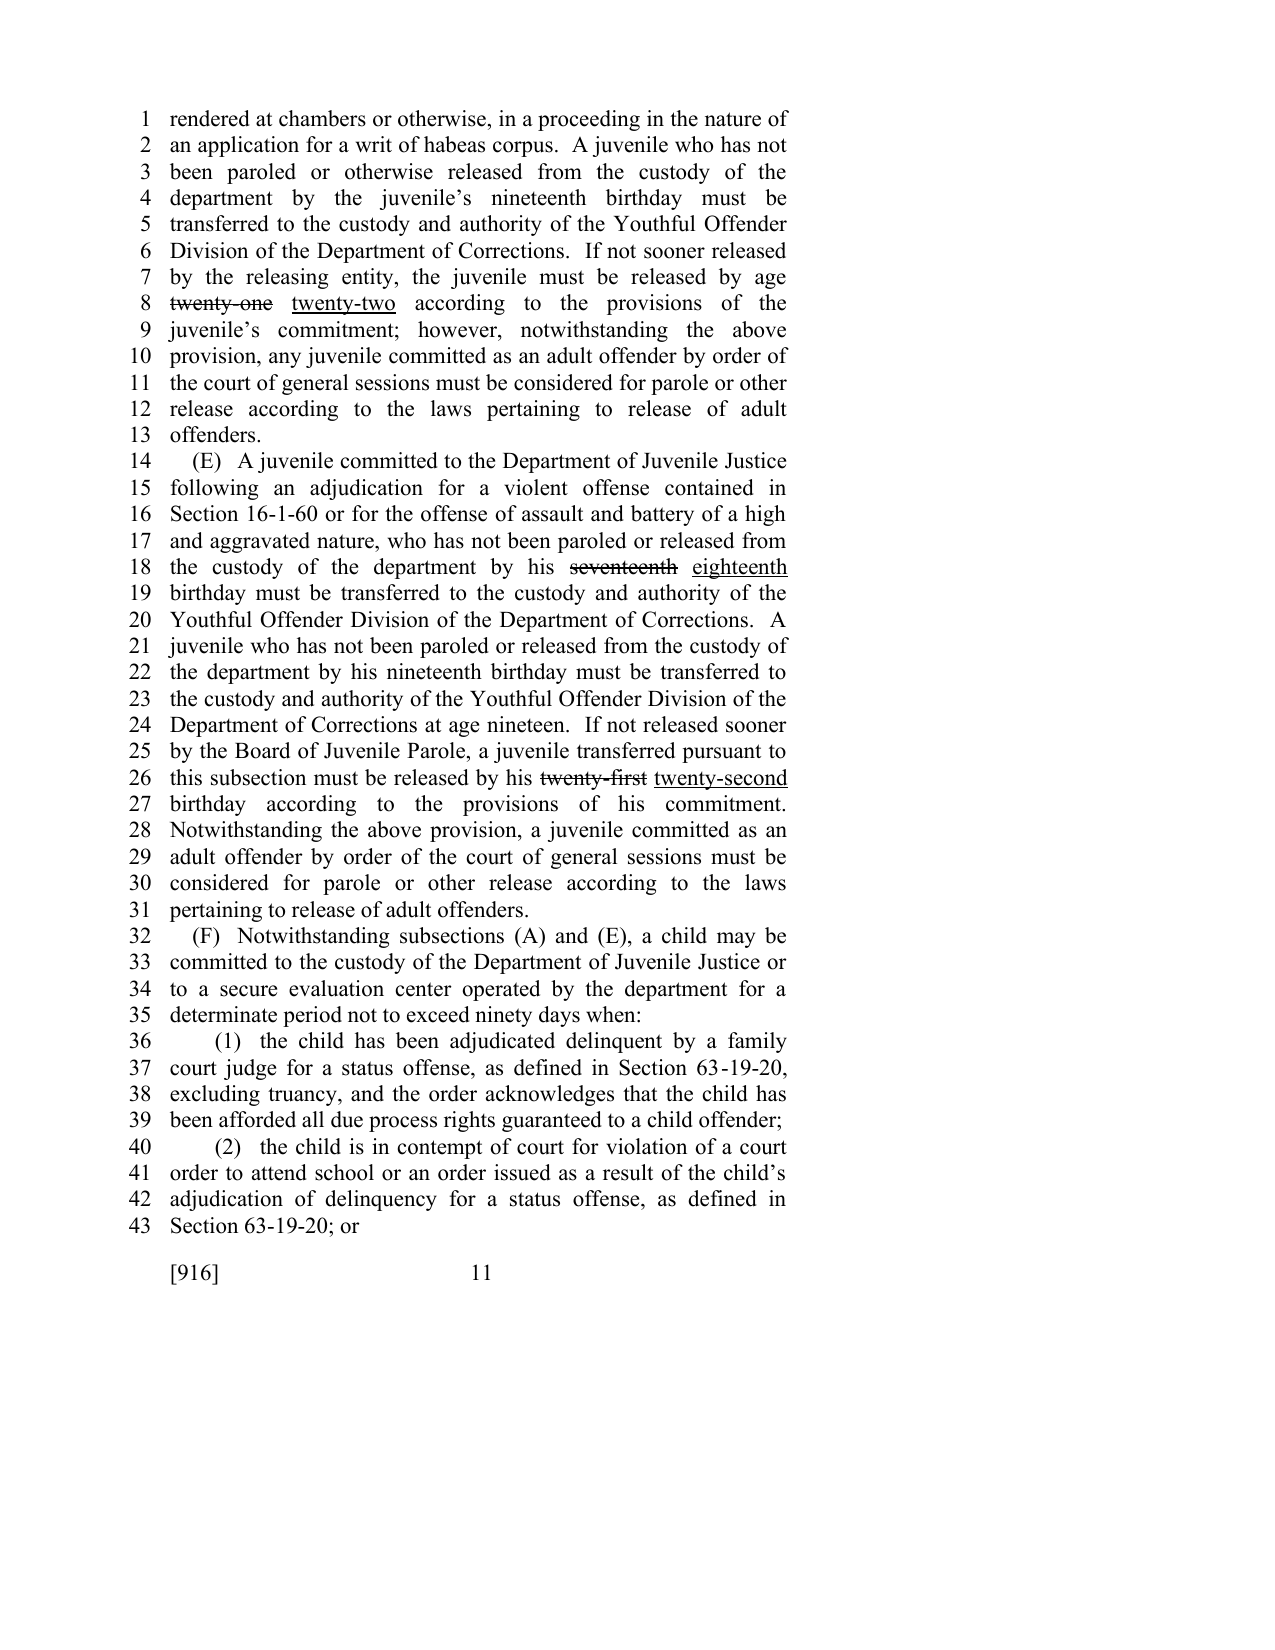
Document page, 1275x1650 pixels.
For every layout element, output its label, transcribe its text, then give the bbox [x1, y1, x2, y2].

text (F) Notwithstanding subsections (A) and (E), a child may be committed to the custody of the Department of Juvenile Justice or to a secure evaluation center operated by the department for a determinate period not to exceed ninety days when: [169, 922, 787, 1027]
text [169, 105, 787, 448]
text (E) A juvenile committed to the Department of Juvenile Justice following an adjudication for a violent offense contained in Section 16-1-60 or for the offense of assault and battery of a high and aggravated nature, who has not been paroled or released from the custody of the department by his seventeenth eighteenth birthday must be transferred to the custody and authority of the Youthful Offender Division of the Department of Corrections. A juvenile who has not been paroled or released from the custody of the department by his nineteenth birthday must be transferred to the custody and authority of the Youthful Offender Division of the Department of Corrections at age nineteen. If not released sooner by the Board of Juvenile Parole, a juvenile transferred pursuant to this subsection must be released by his twenty-first twenty-second birthday according to the provisions of his commitment. Notwithstanding the above provision, a juvenile committed as an adult offender by order of the court of general sessions must be considered for parole or other release according to the laws pertaining to release of adult offenders. [169, 448, 787, 922]
text (1) the child has been adjudicated delinquent by a family court judge for a status offense, as defined in Section 63-19-20, excluding truancy, and the order acknowledges that the child has been afforded all due process rights guaranteed to a child offender; [169, 1027, 787, 1133]
text (2) the child is in contempt of court for violation of a court order to attend school or an order issued as a result of the child’s adjudication of delinquency for a status offense, as defined in Section 63-19-20; or [169, 1133, 787, 1238]
